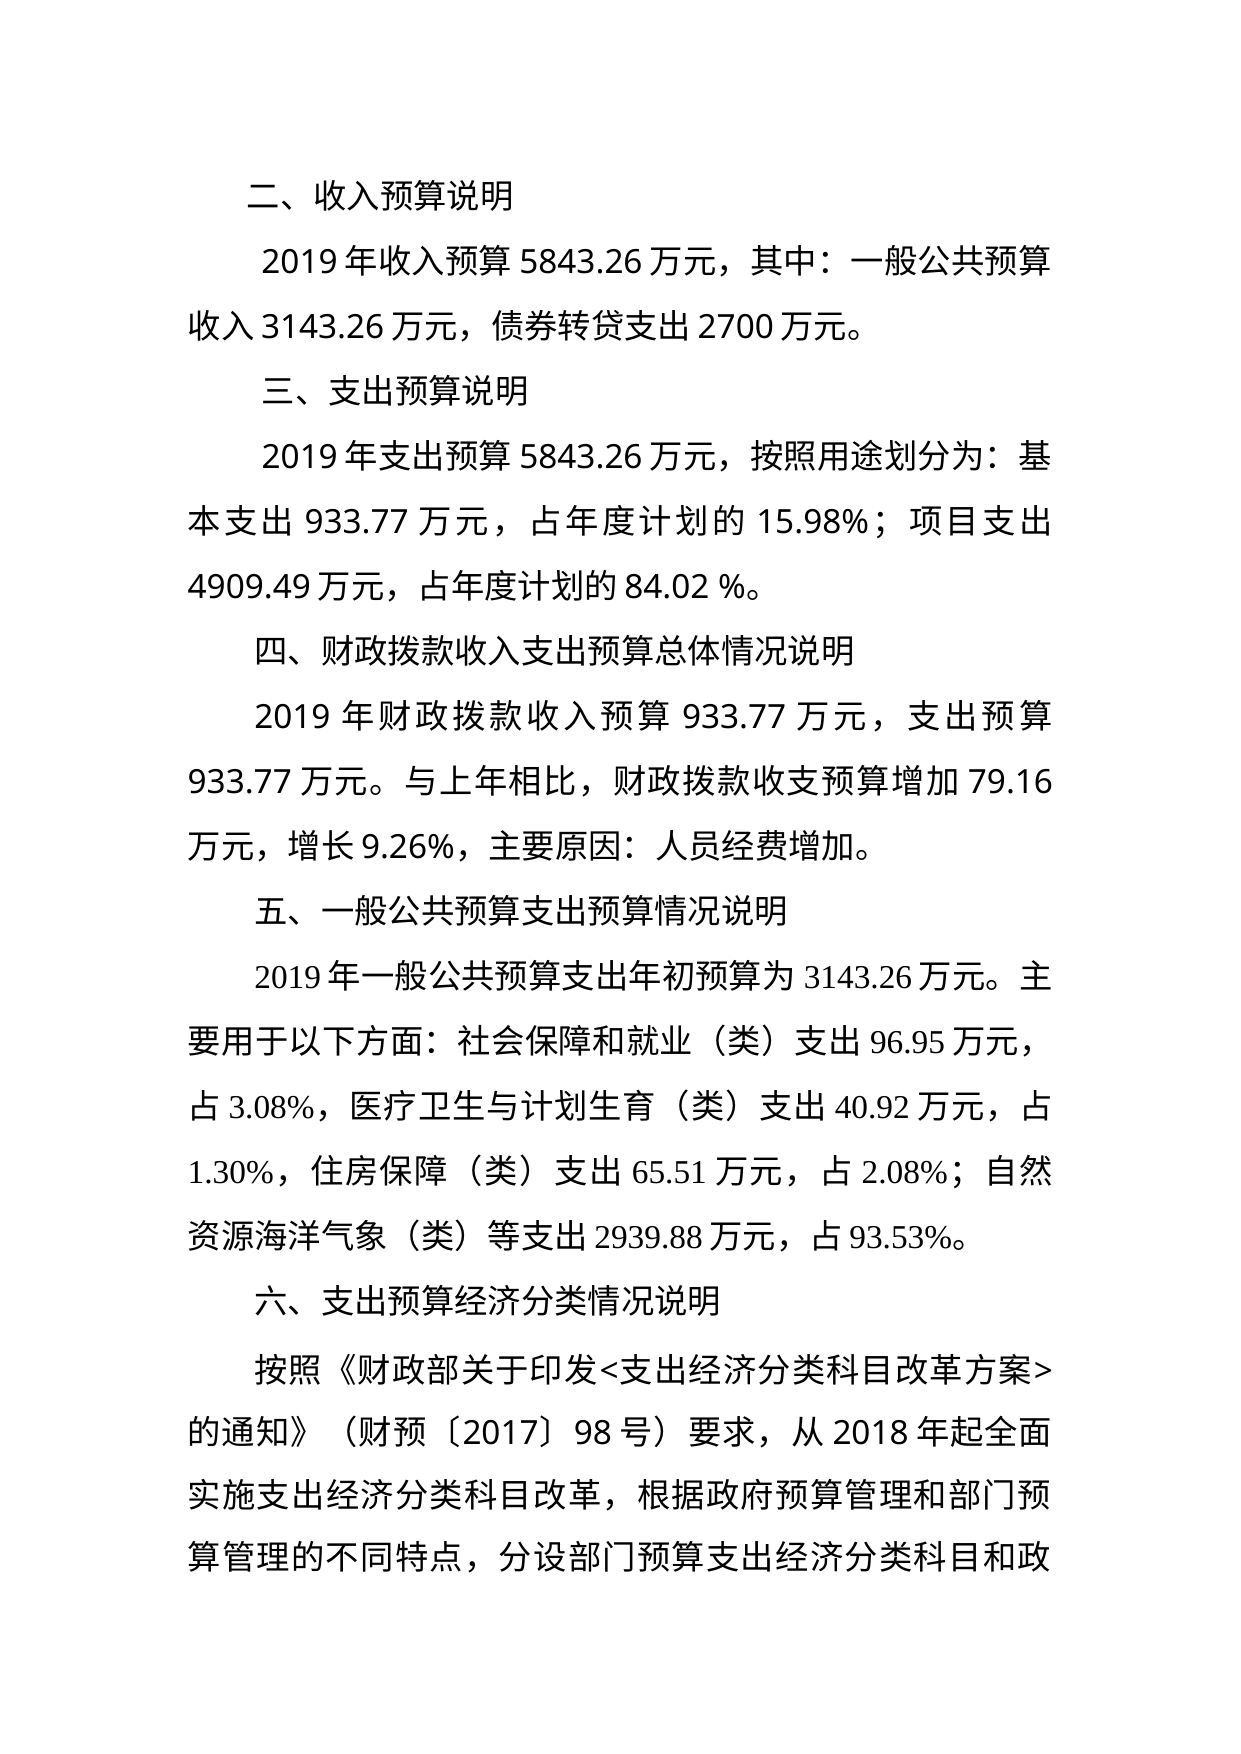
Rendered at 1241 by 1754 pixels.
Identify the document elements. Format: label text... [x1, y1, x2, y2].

text 二、收入预算说明 [187, 162, 1053, 227]
text 四、财政拨款收入支出预算总体情况说明 [187, 617, 1053, 682]
text 2019年支出预算5843.26万元，按照用途划分为：基本支出933.77万元，占年度计划的15.98%；项目支出4909.49万元，占年度计划的84.02 %。 [187, 422, 1053, 617]
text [187, 1332, 1053, 1582]
text 2019年收入预算5843.26万元，其中：一般公共预算收入3143.26万元，债券转贷支出2700万元。 [187, 227, 1053, 357]
text 2019年一般公共预算支出年初预算为3143.26万元。主要用于以下方面：社会保障和就业（类）支出96.95万元，占3.08%，医疗卫生与计划生育（类）支出40.92万元，占1.30%，住房保障（类）支出65.51万元，占2.08%；自然资源海洋气象（类）等支出2939.88万元，占93.53%。 [187, 942, 1053, 1267]
text 2019年财政拨款收入预算933.77万元，支出预算933.77万元。与上年相比，财政拨款收支预算增加79.16万元，增长9.26%，主要原因：人员经费增加。 [187, 682, 1053, 877]
text 五、一般公共预算支出预算情况说明 [187, 877, 1053, 942]
text 六、支出预算经济分类情况说明 [187, 1267, 1053, 1332]
text 三、支出预算说明 [187, 357, 1053, 422]
